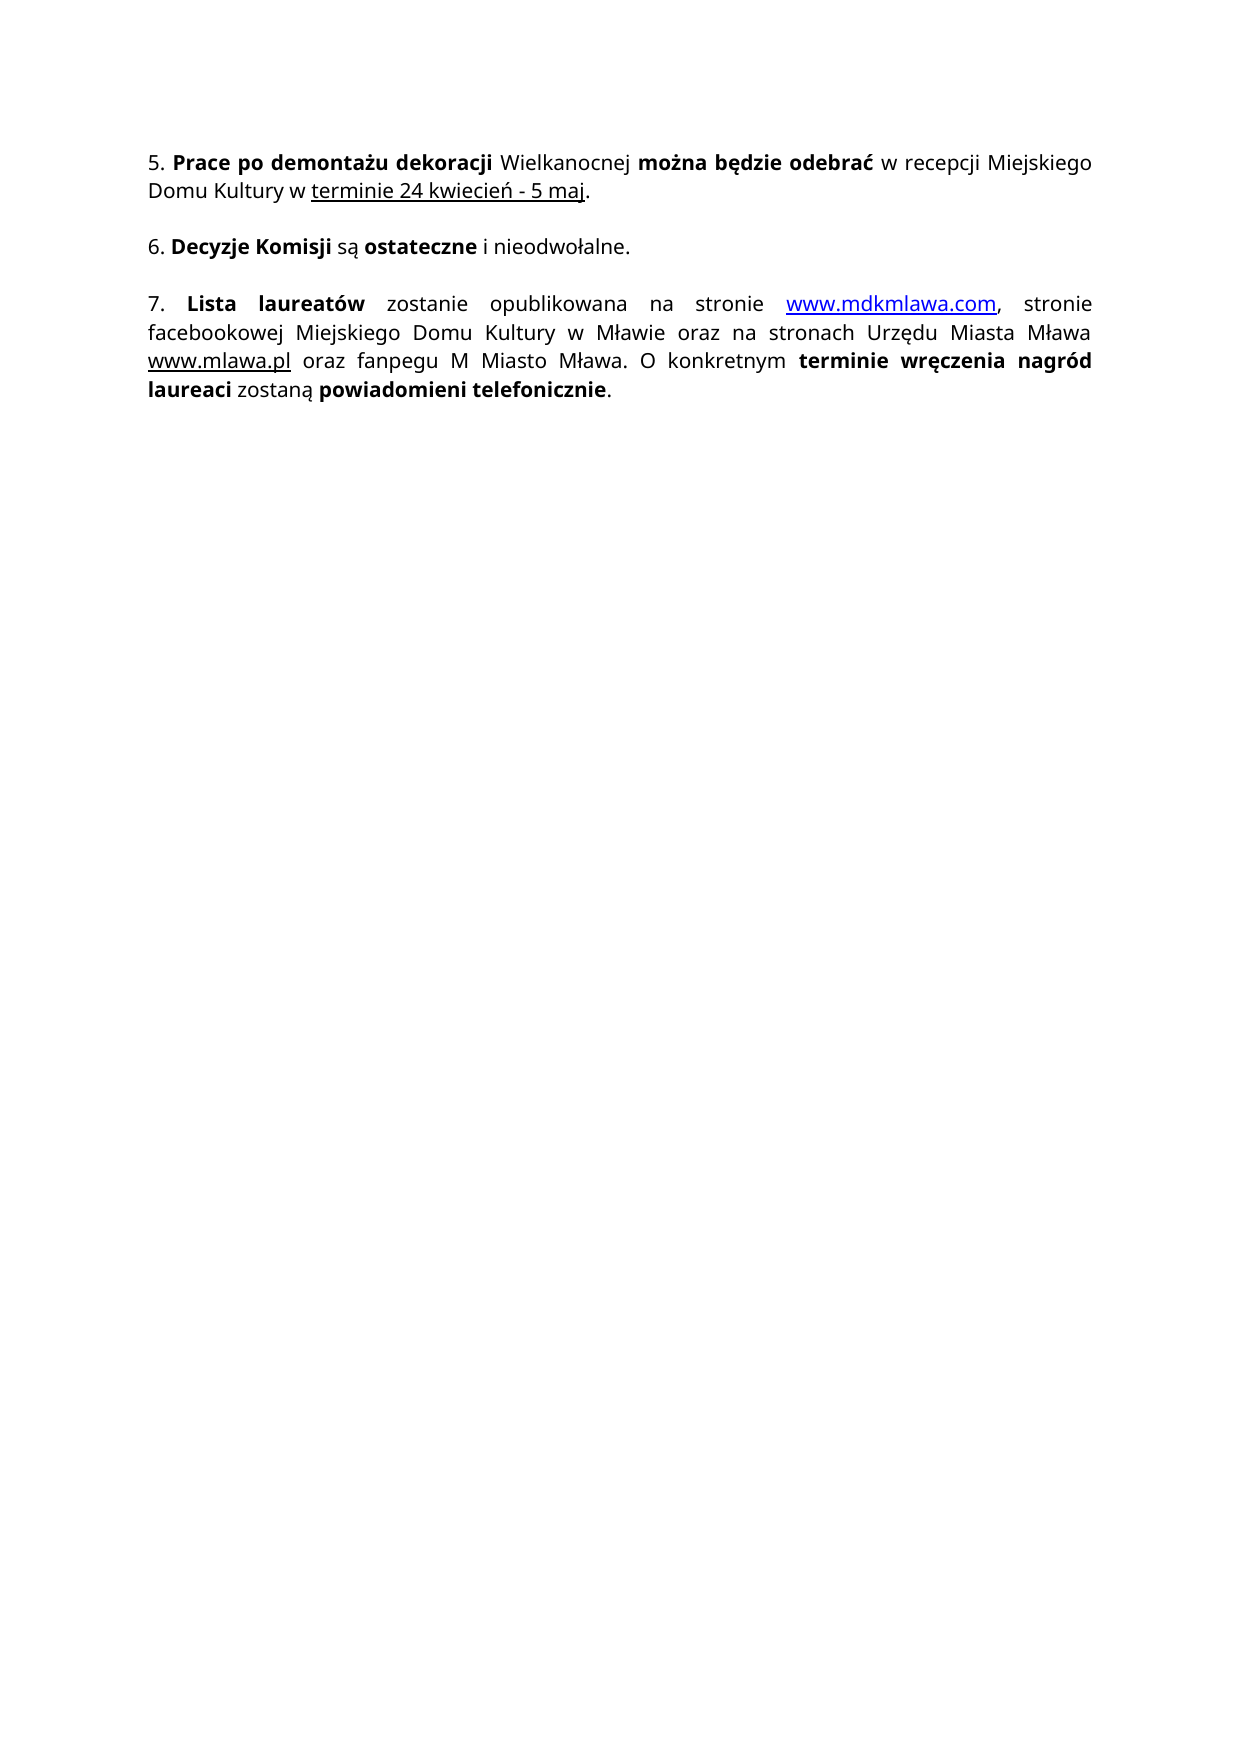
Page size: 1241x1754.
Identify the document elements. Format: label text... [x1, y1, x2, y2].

text 7. Lista laureatów zostanie opublikowana na stronie www.mdkmlawa.com, stronie facebookowej Miejskiego Domu Kultury w Mławie oraz na stronach Urzędu Miasta Mława www.mlawa.pl oraz fanpegu M Miasto Mława. O konkretnym terminie wręczenia nagród laureaci zostaną powiadomieni telefonicznie. [148, 289, 1093, 403]
text 6. Decyzje Komisji są ostateczne i nieodwołalne. [148, 232, 1093, 261]
text 5. Prace po demontażu dekoracji Wielkanocnej można będzie odebrać w recepcji Miejskiego Domu Kultury w terminie 24 kwiecień - 5 maj. [148, 148, 1093, 204]
